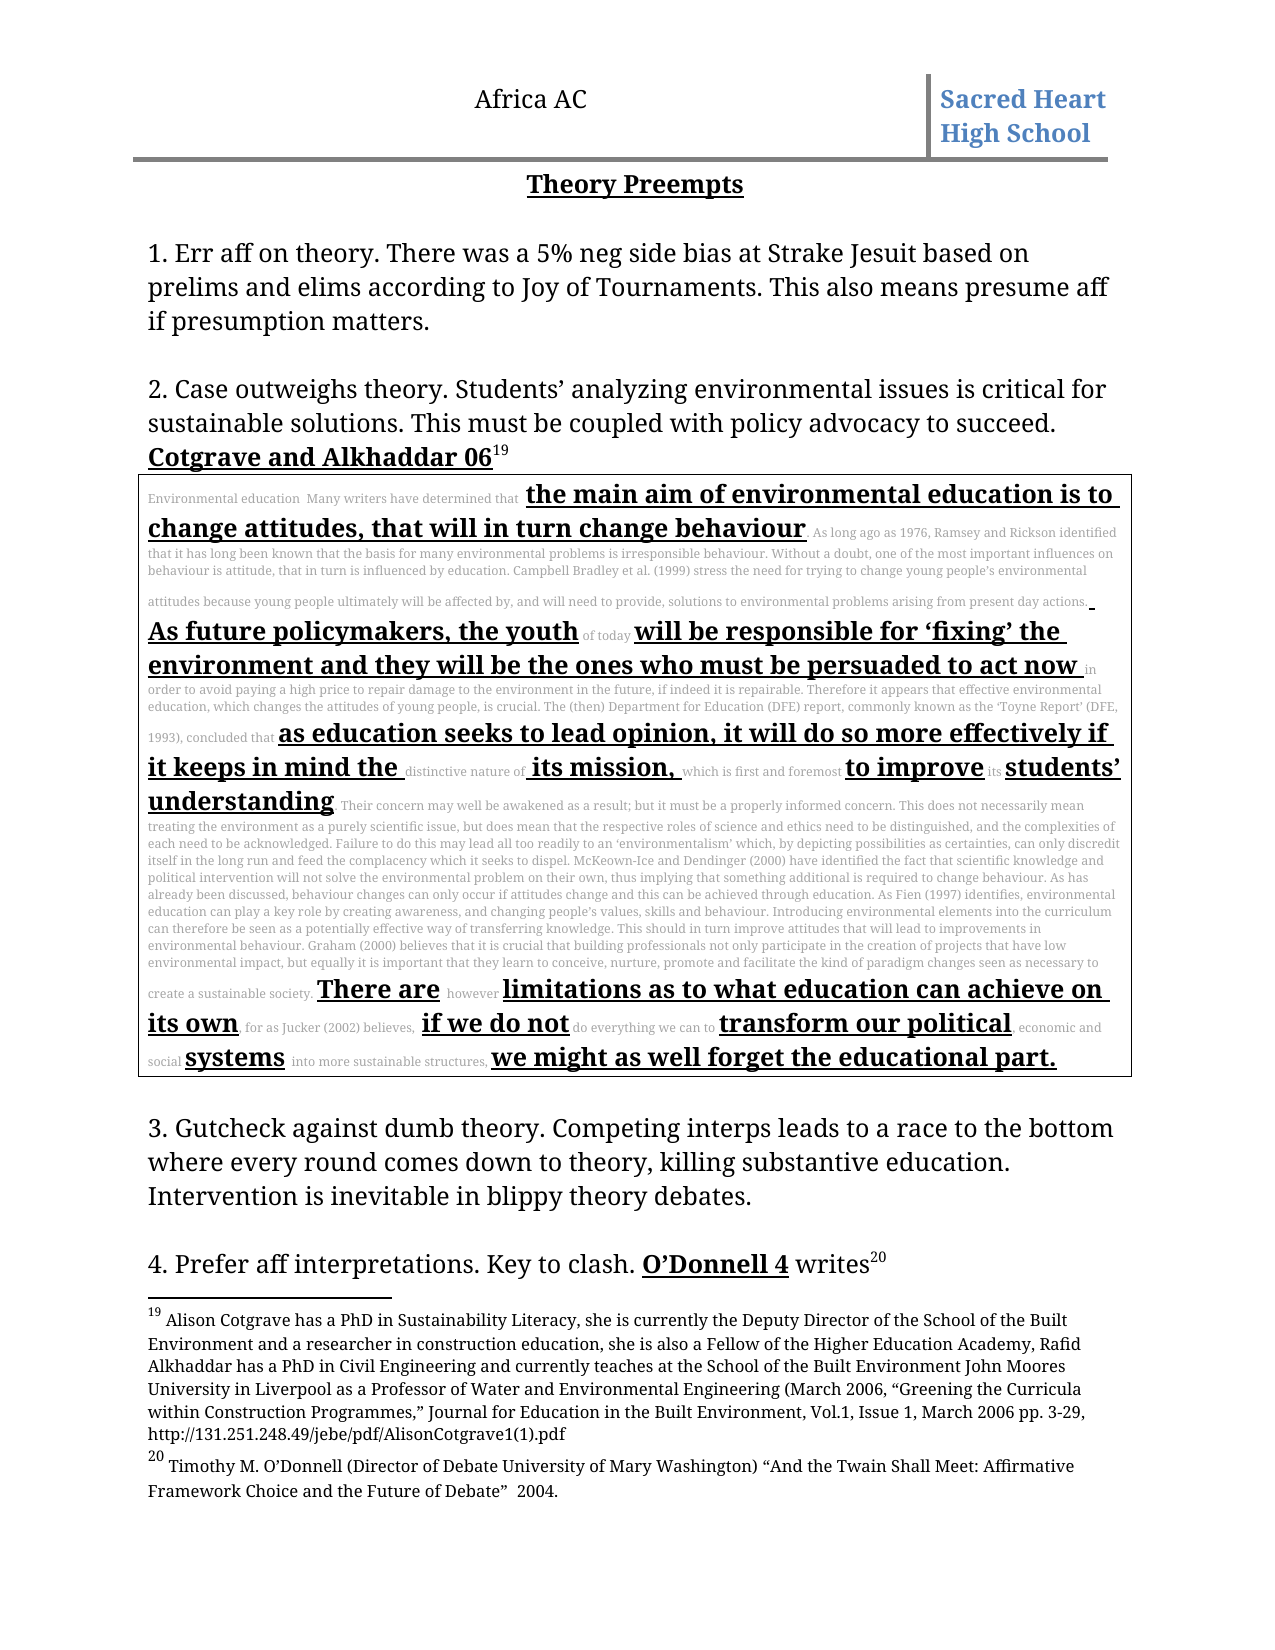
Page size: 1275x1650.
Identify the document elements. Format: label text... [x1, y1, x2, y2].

text 3. Gutcheck against dumb theory. Competing interps leads to a race to the bottom where every round comes down to theory, killing substantive education. Intervention is inevitable in blippy theory debates. [148, 1111, 1122, 1213]
text 4. Prefer aff interpretations. Key to clash. O’Donnell 4 writes [148, 1247, 1122, 1281]
text 2. Case outweighs theory. Students’ analyzing environmental issues is critical for sustainable solutions. This must be coupled with policy advocacy to succeed. [148, 372, 1122, 440]
text Environmental education Many writers have determined that the main aim of environmental education is to change attitudes, that will in turn change behaviour. As long ago as 1976, Ramsey and Rickson identified that it has long been known that the basis for many environmental problems is irresponsible behaviour. Without a doubt, one of the most important influences on behaviour is attitude, that in turn is influenced by education. Campbell Bradley et al. (1999) stress the need for trying to change young people’s environmental attitudes because young people ultimately will be affected by, and will need to provide, solutions to environmental problems arising from present day actions. As future policymakers, the youth of today will be responsible for ‘fixing’ the environment and they will be the ones who must be persuaded to act now in order to avoid paying a high price to repair damage to the environment in the future, if indeed it is repairable. Therefore it appears that effective environmental education, which changes the attitudes of young people, is crucial. The (then) Department for Education (DFE) report, commonly known as the ‘Toyne Report’ (DFE, 1993), concluded that as education seeks to lead opinion, it will do so more effectively if it keeps in mind the distinctive nature of its mission, which is first and foremost to improve its students’ understanding. Their concern may well be awakened as a result; but it must be a properly informed concern. This does not necessarily mean treating the environment as a purely scientific issue, but does mean that the respective roles of science and ethics need to be distinguished, and the complexities of each need to be acknowledged. Failure to do this may lead all too readily to an ‘environmentalism’ which, by depicting possibilities as certainties, can only discredit itself in the long run and feed the complacency which it seeks to dispel. McKeown-Ice and Dendinger (2000) have identified the fact that scientific knowledge and political intervention will not solve the environmental problem on their own, thus implying that something additional is required to change behaviour. As has already been discussed, behaviour changes can only occur if attitudes change and this can be achieved through education. As Fien (1997) identifies, environmental education can play a key role by creating awareness, and changing people’s values, skills and behaviour. Introducing environmental elements into the curriculum can therefore be seen as a potentially effective way of transferring knowledge. This should in turn improve attitudes that will lead to improvements in environmental behaviour. Graham (2000) believes that it is crucial that building professionals not only participate in the creation of projects that have low environmental impact, but equally it is important that they learn to conceive, nurture, promote and facilitate the kind of paradigm changes seen as necessary to create a sustainable society. There are however limitations as to what education can achieve on its own, for as Jucker (2002) believes, if we do not do everything we can to transform our political, economic and social systems into more sustainable structures, we might as well forget the educational part. [139, 475, 1131, 1076]
subtitle Theory Preempts [148, 167, 1122, 201]
text Cotgrave and Alkhaddar 06 [148, 440, 1122, 474]
text 1. Err aff on theory. There was a 5% neg side bias at Strake Jesuit based on prelims and elims according to Joy of Tournaments. This also means presume aff if presumption matters. [148, 235, 1122, 337]
